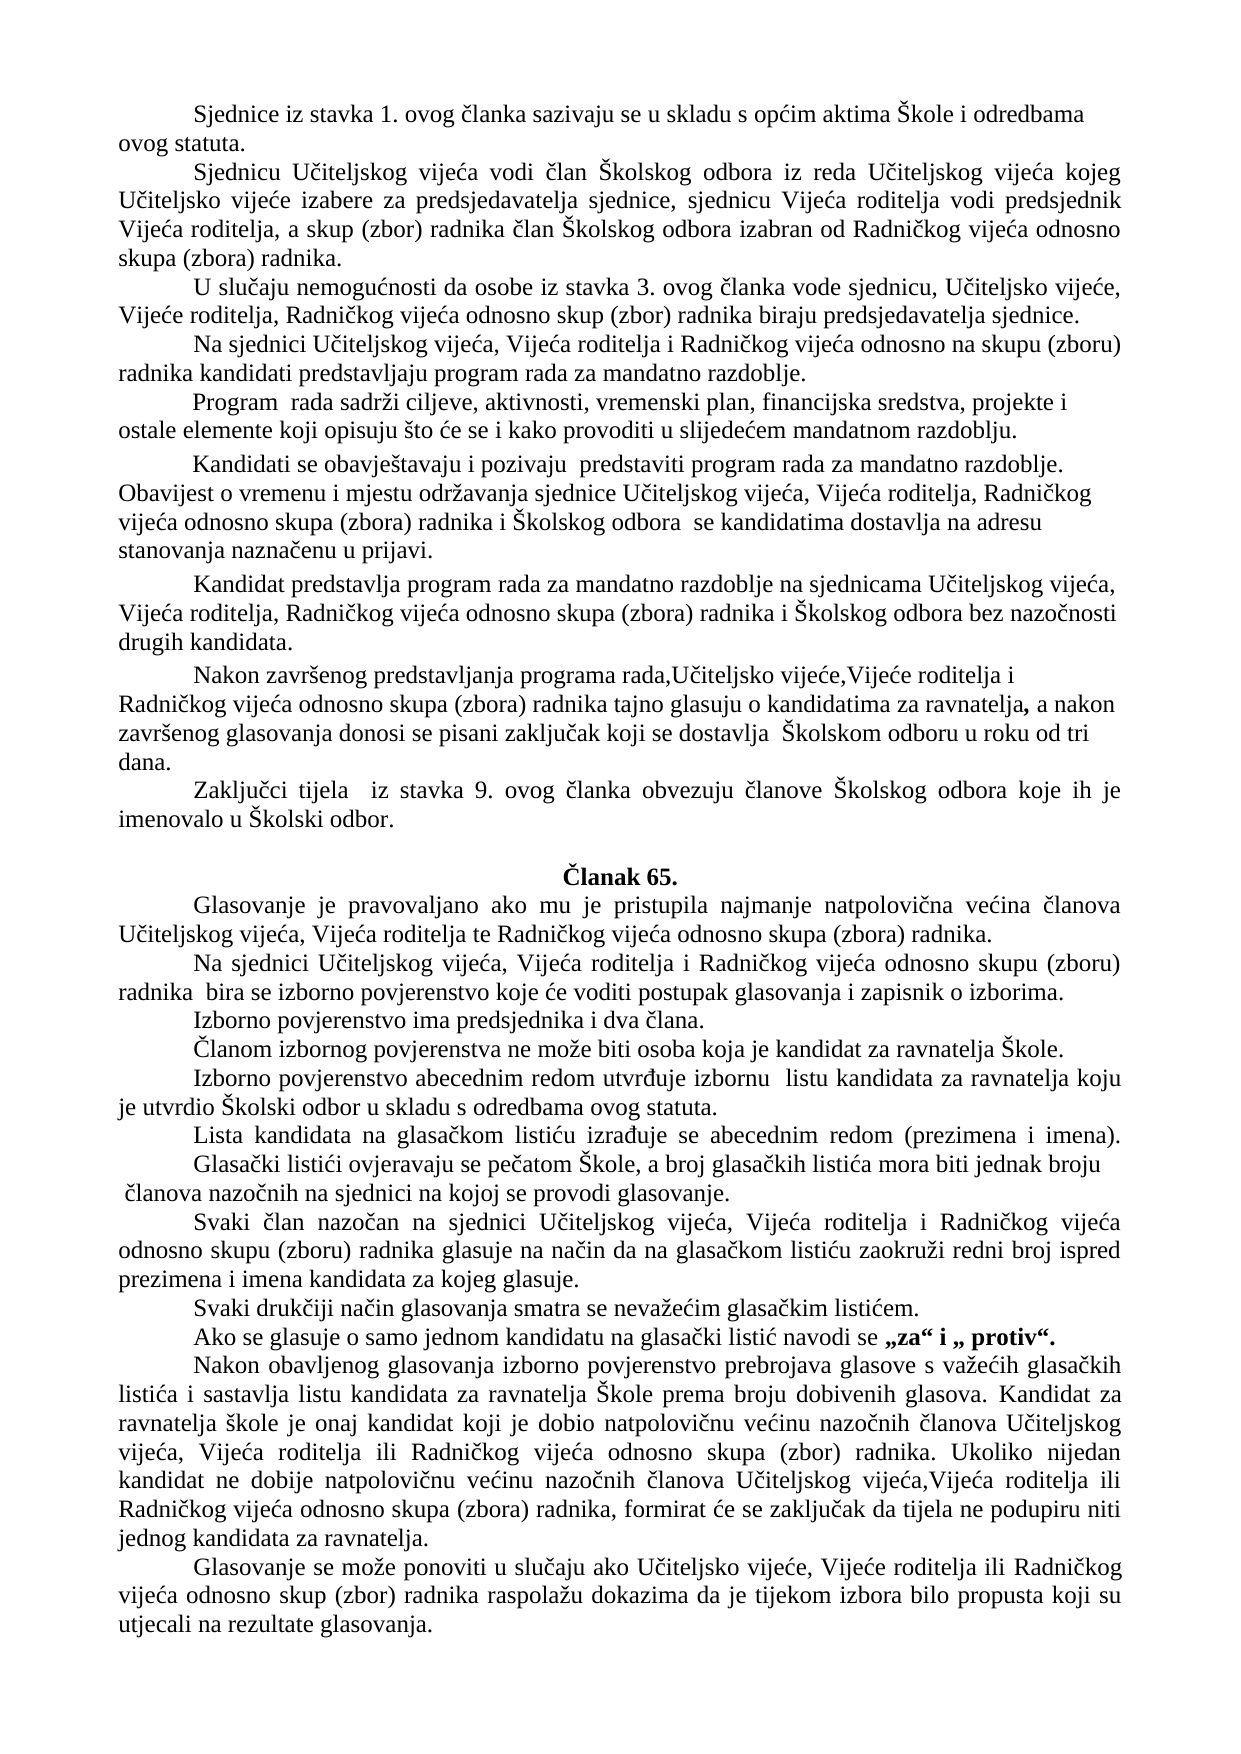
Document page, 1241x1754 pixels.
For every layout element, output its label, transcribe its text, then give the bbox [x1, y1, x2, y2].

text Ako se glasuje o samo jednom kandidatu na glasački listić navodi se „za“ i „ protiv“. [118, 1322, 1122, 1350]
text Izborno povjerenstvo ima predsjednika i dva člana. [118, 1005, 1122, 1034]
text Članak 65. [118, 862, 1122, 890]
text Program rada sadrži ciljeve, aktivnosti, vremenski plan, financijska sredstva, projekte i ostale elemente koji opisuju što će se i kako provoditi u slijedećem mandatnom razdoblju. [118, 387, 1122, 444]
text članova nazočnih na sjednici na kojoj se provodi glasovanje. [118, 1178, 1122, 1207]
text Sjednice iz stavka 1. ovog članka sazivaju se u skladu s općim aktima Škole i odredbama ovog statuta. [118, 99, 1122, 157]
text Lista kandidata na glasačkom listiću izrađuje se abecednim redom (prezimena i imena). Glasački listići ovjeravaju se pečatom Škole, a broj glasačkih listića mora biti jednak broju [193, 1120, 1122, 1178]
text Svaki drukčiji način glasovanja smatra se nevažećim glasačkim listićem. [118, 1293, 1122, 1322]
text Kandidat predstavlja program rada za mandatno razdoblje na sjednicama Učiteljskog vijeća, Vijeća roditelja, Radničkog vijeća odnosno skupa (zbora) radnika i Školskog odbora bez nazočnosti drugih kandidata. [118, 569, 1122, 655]
text Glasovanje je pravovaljano ako mu je pristupila najmanje natpolovična većina članova Učiteljskog vijeća, Vijeća roditelja te Radničkog vijeća odnosno skupa (zbora) radnika. [118, 890, 1122, 948]
text Na sjednici Učiteljskog vijeća, Vijeća roditelja i Radničkog vijeća odnosno na skupu (zboru) radnika kandidati predstavljaju program rada za mandatno razdoblje. [118, 329, 1122, 387]
text Izborno povjerenstvo abecednim redom utvrđuje izbornu listu kandidata za ravnatelja koju je utvrdio Školski odbor u skladu s odredbama ovog statuta. [118, 1063, 1122, 1120]
text Na sjednici Učiteljskog vijeća, Vijeća roditelja i Radničkog vijeća odnosno skupu (zboru) radnika bira se izborno povjerenstvo koje će voditi postupak glasovanja i zapisnik o izborima. [118, 948, 1122, 1005]
text Glasovanje se može ponoviti u slučaju ako Učiteljsko vijeće, Vijeće roditelja ili Radničkog vijeća odnosno skup (zbor) radnika raspolažu dokazima da je tijekom izbora bilo propusta koji su utjecali na rezultate glasovanja. [118, 1552, 1122, 1638]
text Nakon završenog predstavljanja programa rada,Učiteljsko vijeće,Vijeće roditelja i Radničkog vijeća odnosno skupa (zbora) radnika tajno glasuju o kandidatima za ravnatelja, a nakon završenog glasovanja donosi se pisani zaključak koji se dostavlja Školskom odboru u roku od tri dana. [118, 660, 1122, 775]
text Kandidati se obavještavaju i pozivaju predstaviti program rada za mandatno razdoblje. Obavijest o vremenu i mjestu održavanja sjednice Učiteljskog vijeća, Vijeća roditelja, Radničkog vijeća odnosno skupa (zbora) radnika i Školskog odbora se kandidatima dostavlja na adresu stanovanja naznačenu u prijavi. [118, 449, 1122, 564]
text U slučaju nemogućnosti da osobe iz stavka 3. ovog članka vode sjednicu, Učiteljsko vijeće, Vijeće roditelja, Radničkog vijeća odnosno skup (zbor) radnika biraju predsjedavatelja sjednice. [118, 272, 1122, 329]
text Sjednicu Učiteljskog vijeća vodi član Školskog odbora iz reda Učiteljskog vijeća kojeg Učiteljsko vijeće izabere za predsjedavatelja sjednice, sjednicu Vijeća roditelja vodi predsjednik Vijeća roditelja, a skup (zbor) radnika član Školskog odbora izabran od Radničkog vijeća odnosno skupa (zbora) radnika. [118, 157, 1122, 272]
text Nakon obavljenog glasovanja izborno povjerenstvo prebrojava glasove s važećih glasačkih listića i sastavlja listu kandidata za ravnatelja Škole prema broju dobivenih glasova. Kandidat za ravnatelja škole je onaj kandidat koji je dobio natpolovičnu većinu nazočnih članova Učiteljskog vijeća, Vijeća roditelja ili Radničkog vijeća odnosno skupa (zbor) radnika. Ukoliko nijedan kandidat ne dobije natpolovičnu većinu nazočnih članova Učiteljskog vijeća,Vijeća roditelja ili Radničkog vijeća odnosno skupa (zbora) radnika, formirat će se zaključak da tijela ne podupiru niti jednog kandidata za ravnatelja. [118, 1350, 1122, 1552]
text Članom izbornog povjerenstva ne može biti osoba koja je kandidat za ravnatelja Škole. [118, 1034, 1122, 1063]
text Svaki član nazočan na sjednici Učiteljskog vijeća, Vijeća roditelja i Radničkog vijeća odnosno skupu (zboru) radnika glasuje na način da na glasačkom listiću zaokruži redni broj ispred prezimena i imena kandidata za kojeg glasuje. [118, 1207, 1122, 1293]
text Zaključci tijela iz stavka 9. ovog članka obvezuju članove Školskog odbora koje ih je imenovalo u Školski odbor. [118, 775, 1122, 833]
